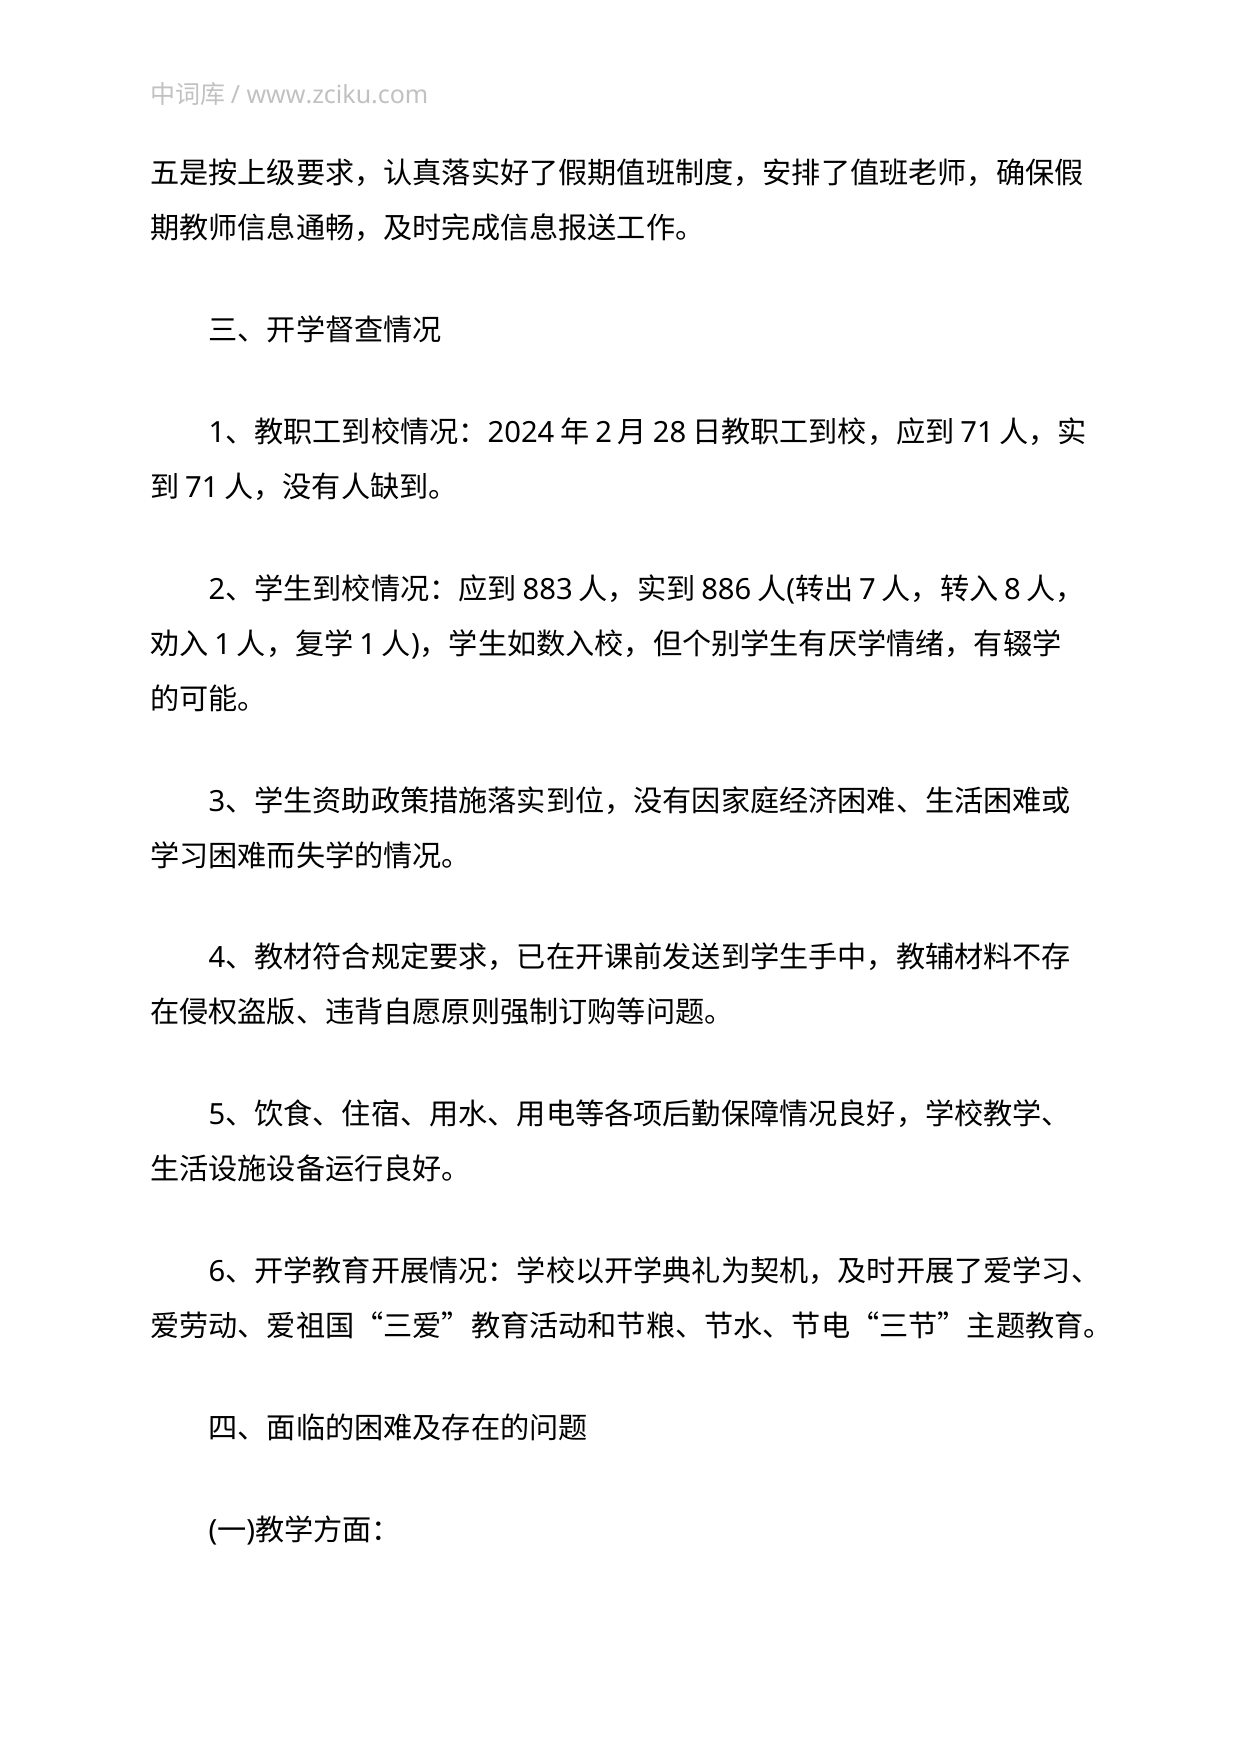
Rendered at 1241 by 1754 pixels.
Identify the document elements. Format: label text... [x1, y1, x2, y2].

text 三、开学督查情况 [150, 307, 1090, 349]
text (一)教学方面： [150, 1506, 1090, 1548]
text 4、教材符合规定要求，已在开课前发送到学生手中，教辅材料不存在侵权盗版、违背自愿原则强制订购等问题。 [150, 934, 1090, 1031]
text 3、学生资助政策措施落实到位，没有因家庭经济困难、生活困难或学习困难而失学的情况。 [150, 777, 1090, 874]
text 6、开学教育开展情况：学校以开学典礼为契机，及时开展了爱学习、爱劳动、爱祖国“三爱”教育活动和节粮、节水、节电“三节”主题教育。 [150, 1247, 1090, 1345]
text 四、面临的困难及存在的问题 [150, 1404, 1090, 1447]
text 1、教职工到校情况：2024年2月28日教职工到校，应到71人，实到71人，没有人缺到。 [150, 408, 1090, 506]
text 2、学生到校情况：应到883人，实到886人(转出7人，转入8人，劝入1人，复学1人)，学生如数入校，但个别学生有厌学情绪，有辍学的可能。 [150, 565, 1090, 718]
text 5、饮食、住宿、用水、用电等各项后勤保障情况良好，学校教学、生活设施设备运行良好。 [150, 1091, 1090, 1188]
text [150, 150, 1090, 247]
